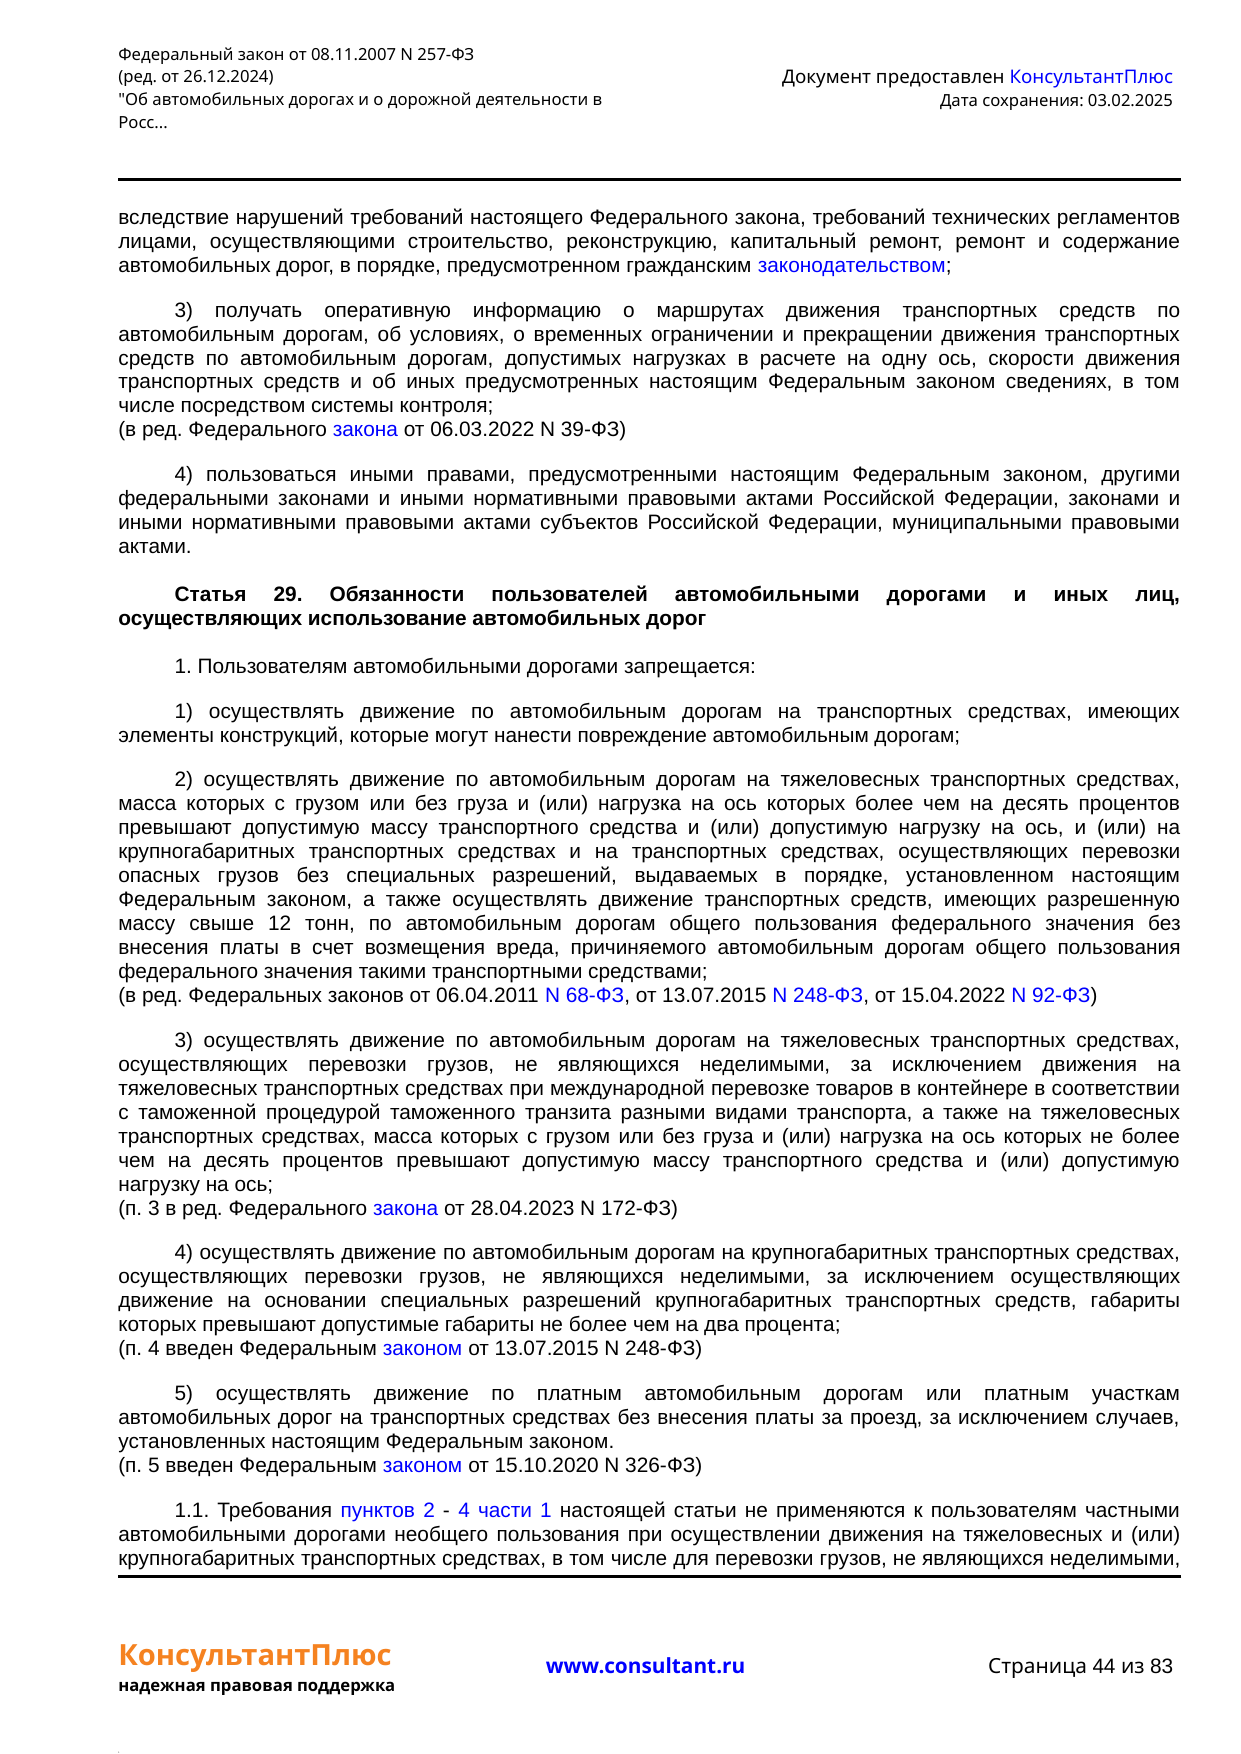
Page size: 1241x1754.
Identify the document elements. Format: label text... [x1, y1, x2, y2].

text 4) пользоваться иными правами, предусмотренными настоящим Федеральным законом, другими федеральными законами и иными нормативными правовыми актами Российской Федерации, законами и иными нормативными правовыми актами субъектов Российской Федерации, муниципальными правовыми актами. [118, 462, 1181, 558]
text (п. 5 введен Федеральным законом от 15.10.2020 N 326-ФЗ) [118, 1453, 1181, 1477]
text 3) получать оперативную информацию о маршрутах движения транспортных средств по автомобильным дорогам, об условиях, о временных ограничении и прекращении движения транспортных средств по автомобильным дорогам, допустимых нагрузках в расчете на одну ось, скорости движения транспортных средств и об иных предусмотренных настоящим Федеральным законом сведениях, в том числе посредством системы контроля; [118, 297, 1181, 417]
title Статья 29. Обязанности пользователей автомобильными дорогами и иных лиц, осуществляющих использование автомобильных дорог [118, 582, 1181, 630]
text (в ред. Федеральных законов от 06.04.2011 N 68-ФЗ, от 13.07.2015 N 248-ФЗ, от 15.04.2022 N 92-ФЗ) [118, 983, 1181, 1007]
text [118, 205, 1181, 277]
text (в ред. Федерального закона от 06.03.2022 N 39-ФЗ) [118, 417, 1181, 441]
text 5) осуществлять движение по платным автомобильным дорогам или платным участкам автомобильных дорог на транспортных средствах без внесения платы за проезд, за исключением случаев, установленных настоящим Федеральным законом. [118, 1381, 1181, 1453]
text 1) осуществлять движение по автомобильным дорогам на транспортных средствах, имеющих элементы конструкций, которые могут нанести повреждение автомобильным дорогам; [118, 698, 1181, 746]
text (п. 3 в ред. Федерального закона от 28.04.2023 N 172-ФЗ) [118, 1195, 1181, 1219]
text 2) осуществлять движение по автомобильным дорогам на тяжеловесных транспортных средствах, масса которых с грузом или без груза и (или) нагрузка на ось которых более чем на десять процентов превышают допустимую массу транспортного средства и (или) допустимую нагрузку на ось, и (или) на крупногабаритных транспортных средствах и на транспортных средствах, осуществляющих перевозки опасных грузов без специальных разрешений, выдаваемых в порядке, установленном настоящим Федеральным законом, а также осуществлять движение транспортных средств, имеющих разрешенную массу свыше 12 тонн, по автомобильным дорогам общего пользования федерального значения без внесения платы в счет возмещения вреда, причиняемого автомобильным дорогам общего пользования федерального значения такими транспортными средствами; [118, 767, 1181, 983]
text 3) осуществлять движение по автомобильным дорогам на тяжеловесных транспортных средствах, осуществляющих перевозки грузов, не являющихся неделимыми, за исключением движения на тяжеловесных транспортных средствах при международной перевозке товаров в контейнере в соответствии с таможенной процедурой таможенного транзита разными видами транспорта, а также на тяжеловесных транспортных средствах, масса которых с грузом или без груза и (или) нагрузка на ось которых не более чем на десять процентов превышают допустимую массу транспортного средства и (или) допустимую нагрузку на ось; [118, 1028, 1181, 1195]
text 1. Пользователям автомобильными дорогами запрещается: [118, 654, 1181, 678]
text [118, 1497, 1181, 1569]
text 4) осуществлять движение по автомобильным дорогам на крупногабаритных транспортных средствах, осуществляющих перевозки грузов, не являющихся неделимыми, за исключением осуществляющих движение на основании специальных разрешений крупногабаритных транспортных средств, габариты которых превышают допустимые габариты не более чем на два процента; [118, 1240, 1181, 1336]
text (п. 4 введен Федеральным законом от 13.07.2015 N 248-ФЗ) [118, 1336, 1181, 1360]
